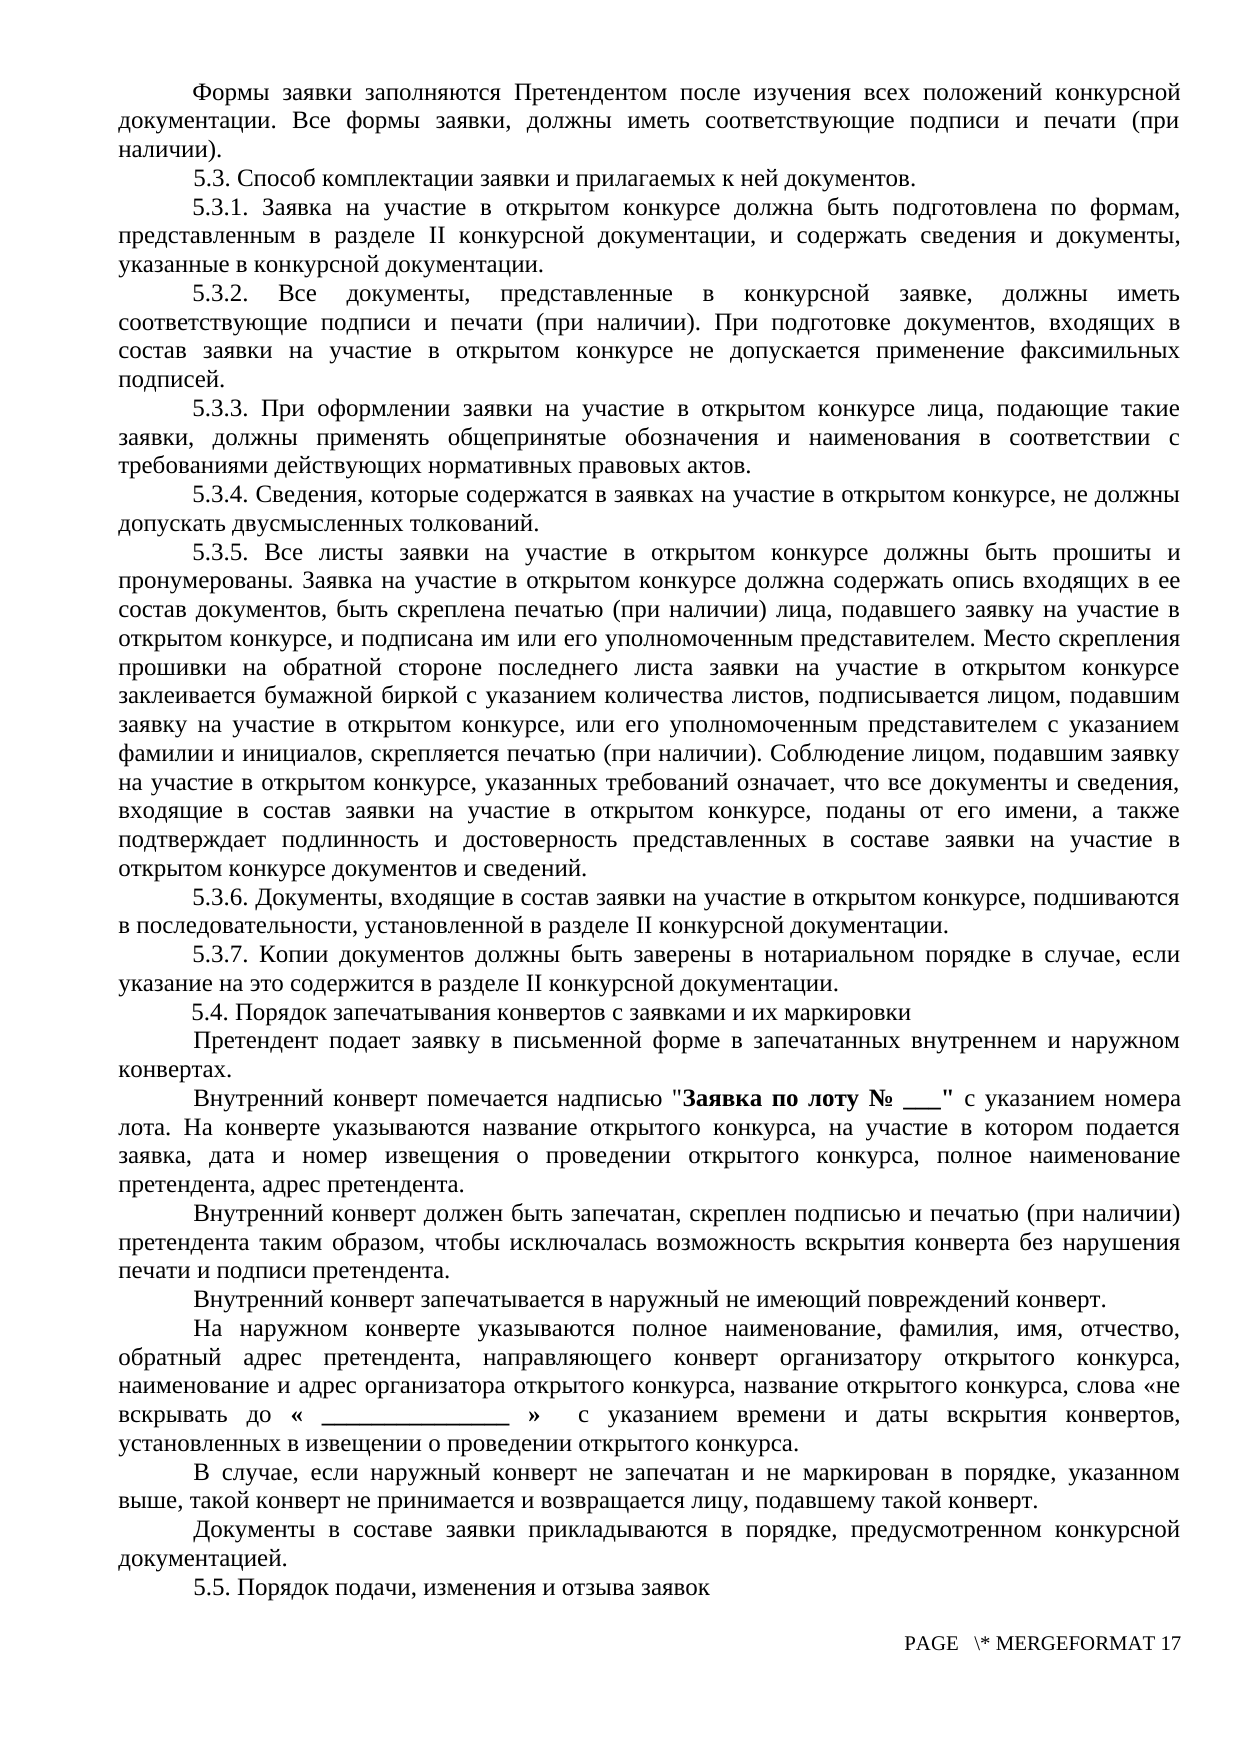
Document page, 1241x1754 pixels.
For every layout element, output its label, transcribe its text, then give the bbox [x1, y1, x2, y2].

text Внутренний конверт должен быть запечатан, скреплен подписью и печатью (при наличии) претендента таким образом, чтобы исключалась возможность вскрытия конверта без нарушения печати и подписи претендента. [118, 1198, 1181, 1284]
text 5.3.7. Копии документов должны быть заверены в нотариальном порядке в случае, если указание на это содержится в разделе II конкурсной документации. [118, 939, 1181, 997]
text Внутренний конверт запечатывается в наружный не имеющий повреждений конверт. [118, 1284, 1181, 1313]
text В случае, если наружный конверт не запечатан и не маркирован в порядке, указанном выше, такой конверт не принимается и возвращается лицу, подавшему такой конверт. [118, 1457, 1181, 1514]
text 5.4. Порядок запечатывания конвертов с заявками и их маркировки [118, 997, 1181, 1026]
text 5.3.2. Все документы, представленные в конкурсной заявке, должны иметь соответствующие подписи и печати (при наличии). При подготовке документов, входящих в состав заявки на участие в открытом конкурсе не допускается применение факсимильных подписей. [118, 278, 1181, 393]
text 5.3. Способ комплектации заявки и прилагаемых к ней документов. [118, 163, 1181, 192]
text Формы заявки заполняются Претендентом после изучения всех положений конкурсной документации. Все формы заявки, должны иметь соответствующие подписи и печати (при наличии). [118, 77, 1181, 163]
text На наружном конверте указываются полное наименование, фамилия, имя, отчество, обратный адрес претендента, направляющего конверт организатору открытого конкурса, наименование и адрес организатора открытого конкурса, название открытого конкурса, слова «не вскрывать до « _______________ » с указанием времени и даты вскрытия конвертов, установленных в извещении о проведении открытого конкурса. [118, 1313, 1181, 1457]
text 5.3.4. Сведения, которые содержатся в заявках на участие в открытом конкурсе, не должны допускать двусмысленных толкований. [118, 479, 1181, 537]
text 5.3.6. Документы, входящие в состав заявки на участие в открытом конкурсе, подшиваются в последовательности, установленной в разделе II конкурсной документации. [118, 882, 1181, 939]
text 5.3.3. При оформлении заявки на участие в открытом конкурсе лица, подающие такие заявки, должны применять общепринятые обозначения и наименования в соответствии с требованиями действующих нормативных правовых актов. [118, 393, 1181, 479]
text Документы в составе заявки прикладываются в порядке, предусмотренном конкурсной документацией. [118, 1514, 1181, 1572]
text 5.3.5. Все листы заявки на участие в открытом конкурсе должны быть прошиты и пронумерованы. Заявка на участие в открытом конкурсе должна содержать опись входящих в ее состав документов, быть скреплена печатью (при наличии) лица, подавшего заявку на участие в открытом конкурсе, и подписана им или его уполномоченным представителем. Место скрепления прошивки на обратной стороне последнего листа заявки на участие в открытом конкурсе заклеивается бумажной биркой с указанием количества листов, подписывается лицом, подавшим заявку на участие в открытом конкурсе, или его уполномоченным представителем с указанием фамилии и инициалов, скрепляется печатью (при наличии). Соблюдение лицом, подавшим заявку на участие в открытом конкурсе, указанных требований означает, что все документы и сведения, входящие в состав заявки на участие в открытом конкурсе, поданы от его имени, а также подтверждает подлинность и достоверность представленных в составе заявки на участие в открытом конкурсе документов и сведений. [118, 537, 1181, 882]
text 5.3.1. Заявка на участие в открытом конкурсе должна быть подготовлена по формам, представленным в разделе II конкурсной документации, и содержать сведения и документы, указанные в конкурсной документации. [118, 192, 1181, 278]
text Претендент подает заявку в письменной форме в запечатанных внутреннем и наружном конвертах. [118, 1026, 1181, 1083]
text 5.5. Порядок подачи, изменения и отзыва заявок [118, 1572, 1181, 1601]
text Внутренний конверт помечается надписью "Заявка по лоту № ___" с указанием номера лота. На конверте указываются название открытого конкурса, на участие в котором подается заявка, дата и номер извещения о проведении открытого конкурса, полное наименование претендента, адрес претендента. [118, 1083, 1181, 1198]
